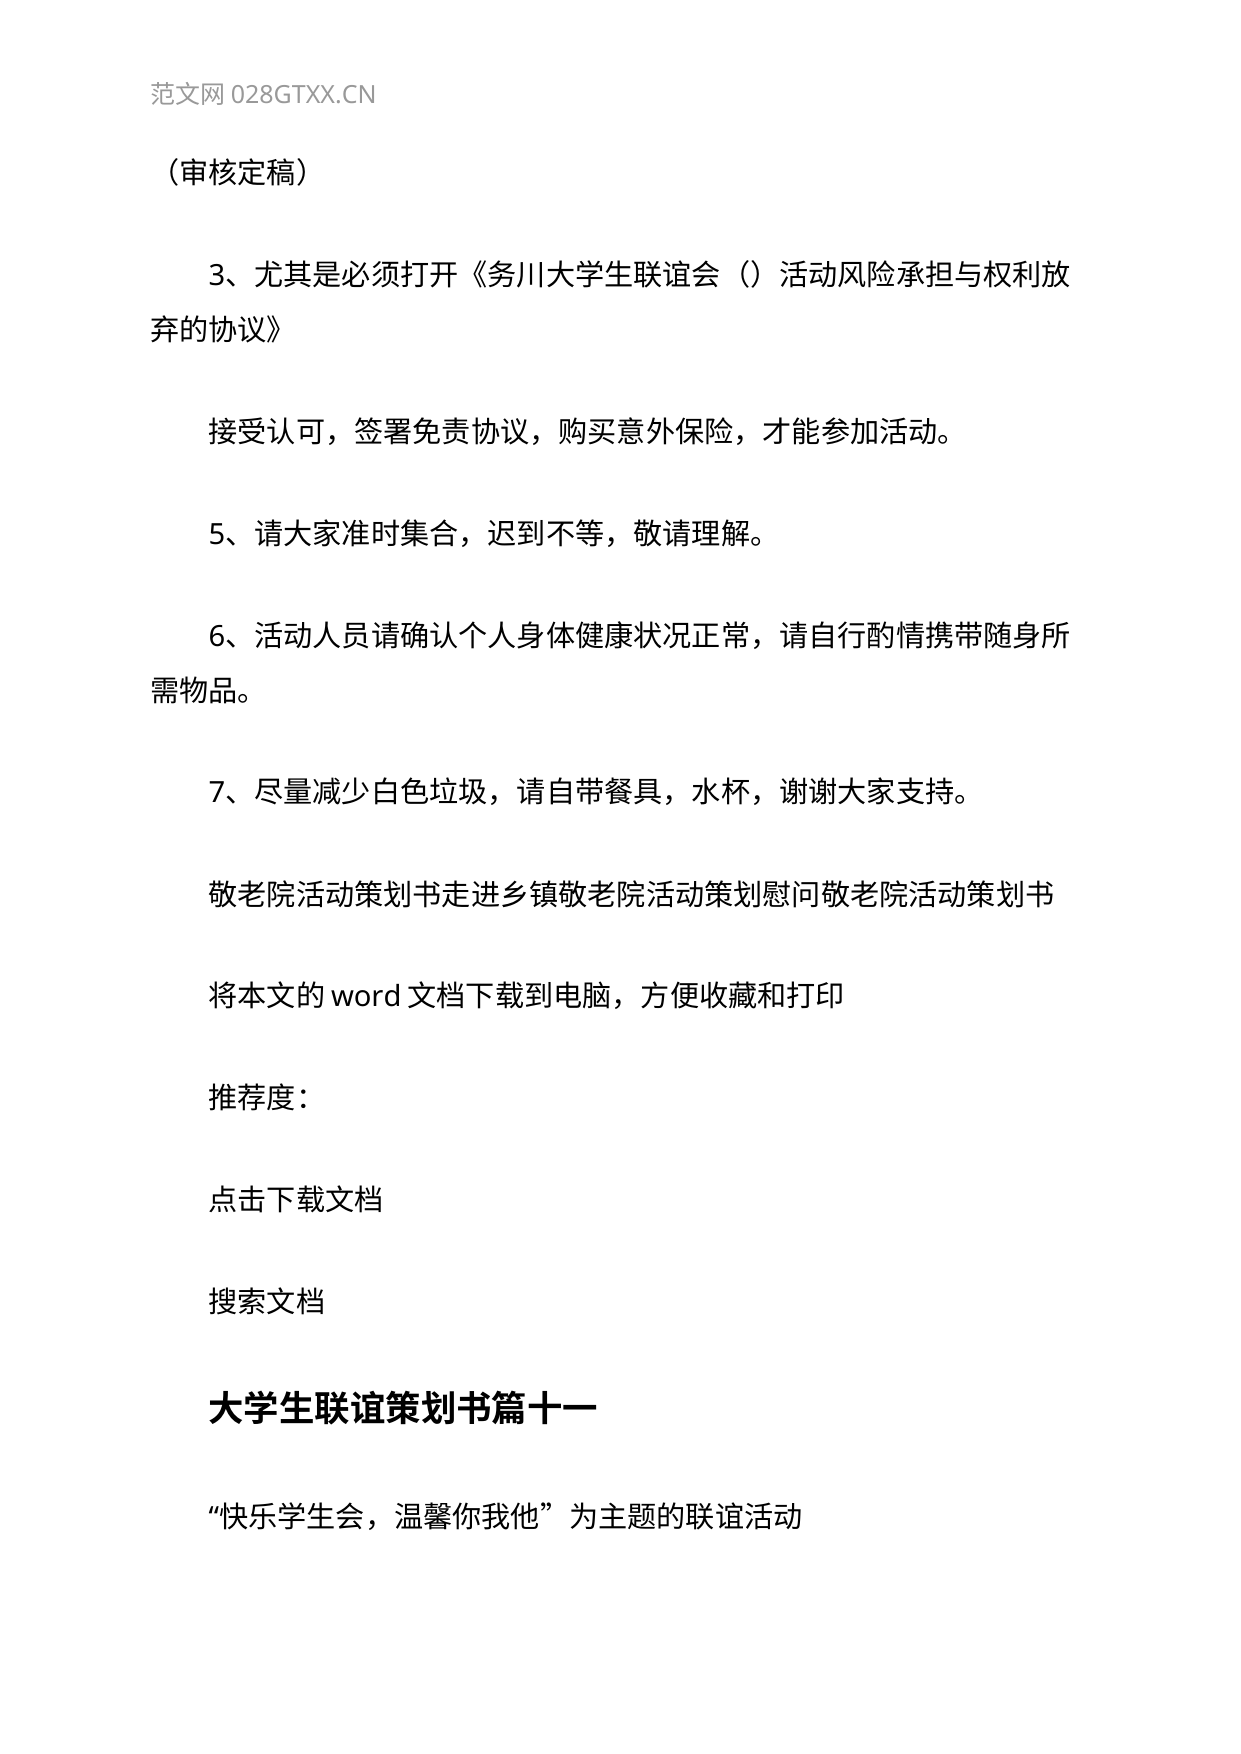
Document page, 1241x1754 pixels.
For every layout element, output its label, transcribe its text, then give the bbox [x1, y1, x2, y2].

text 5、请大家准时集合，迟到不等，敬请理解。 [150, 510, 1090, 553]
text 点击下载文档 [150, 1177, 1090, 1219]
text 将本文的word文档下载到电脑，方便收藏和打印 [150, 973, 1090, 1015]
text 接受认可，签署免责协议，购买意外保险，才能参加活动。 [150, 408, 1090, 451]
text 大学生联谊策划书篇十一 [150, 1380, 1090, 1431]
text 敬老院活动策划书走进乡镇敬老院活动策划慰问敬老院活动策划书 [150, 871, 1090, 913]
text 7、尽量减少白色垃圾，请自带餐具，水杯，谢谢大家支持。 [150, 769, 1090, 811]
text 搜索文档 [150, 1278, 1090, 1321]
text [150, 150, 1090, 192]
text 推荐度： [150, 1075, 1090, 1117]
text 3、尤其是必须打开《务川大学生联谊会（）活动风险承担与权利放弃的协议》 [150, 252, 1090, 349]
text “快乐学生会，温馨你我他”为主题的联谊活动 [150, 1493, 1090, 1536]
text 6、活动人员请确认个人身体健康状况正常，请自行酌情携带随身所需物品。 [150, 612, 1090, 709]
